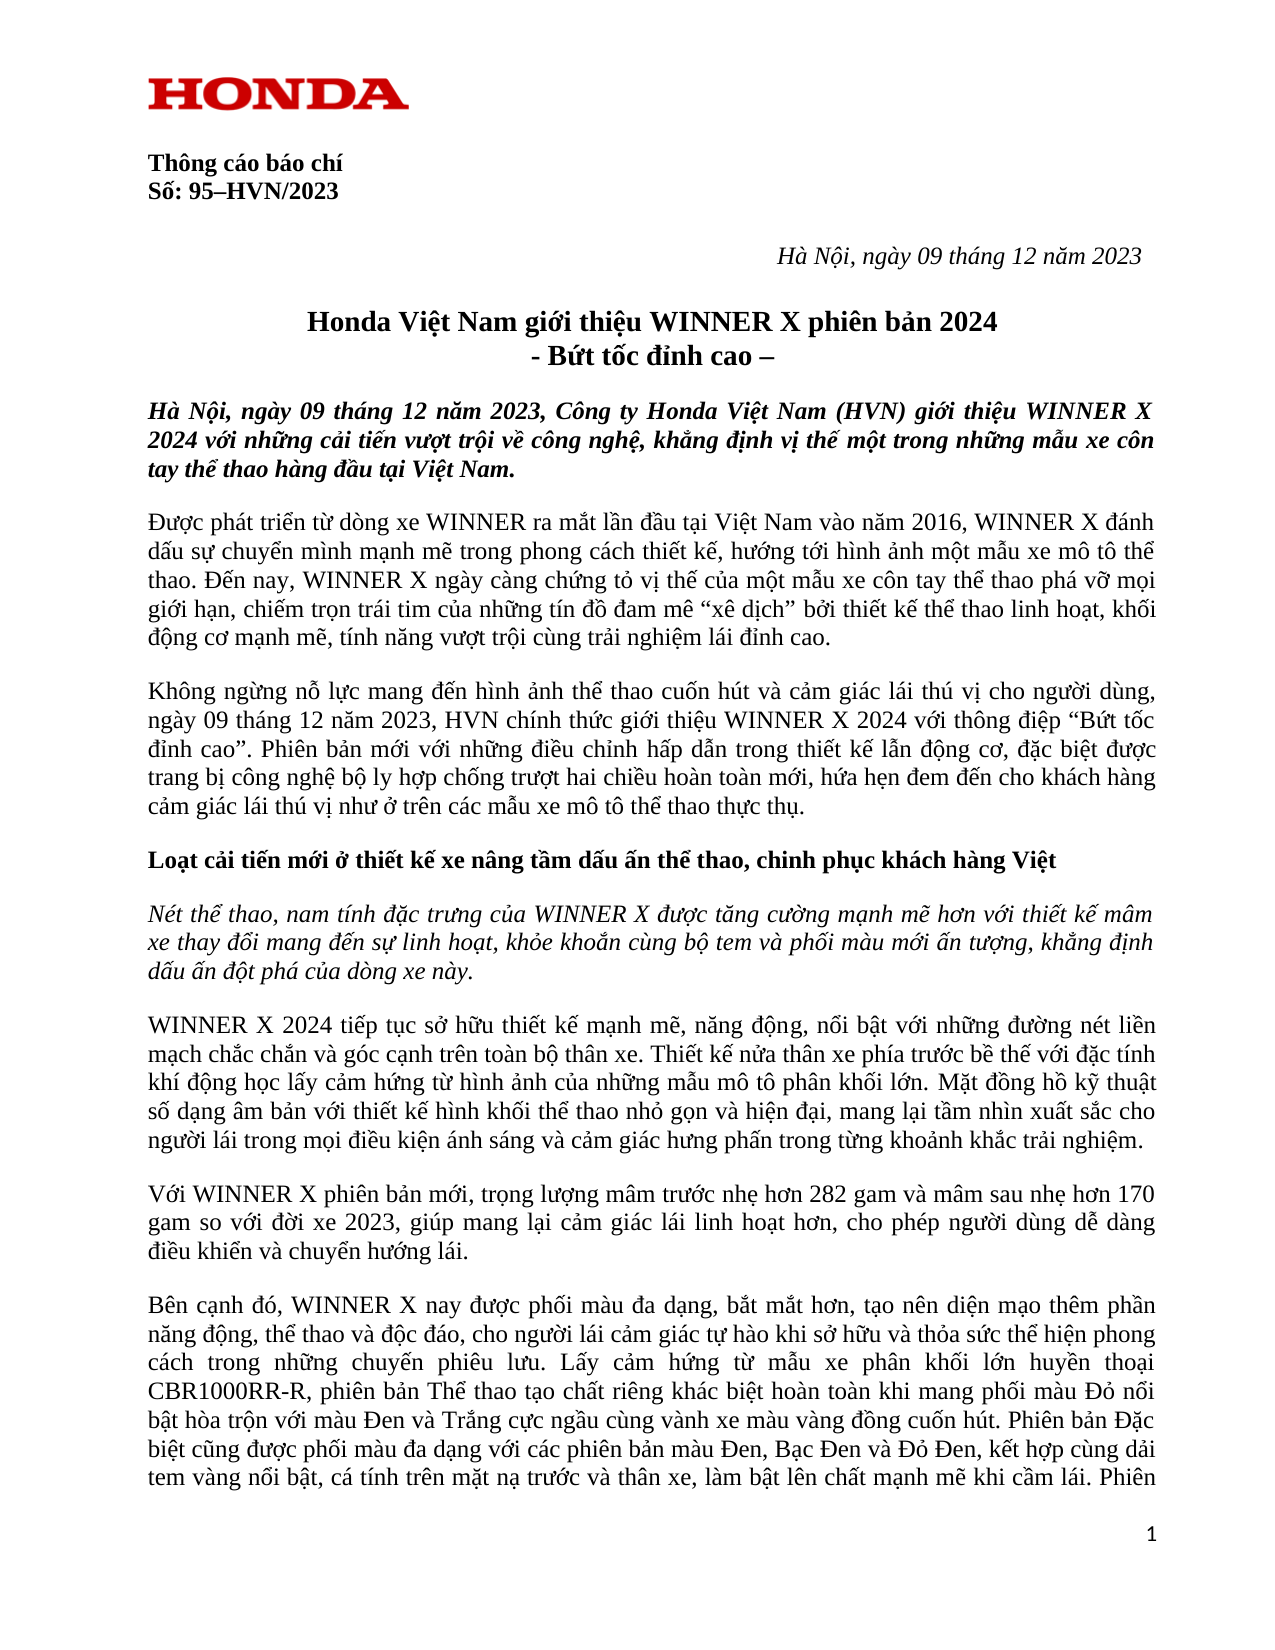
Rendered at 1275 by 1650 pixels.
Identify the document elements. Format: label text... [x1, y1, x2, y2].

text Không ngừng nỗ lực mang đến hình ảnh thể thao cuốn hút và cảm giác lái thú vị cho người dùng, ngày 09 tháng 12 năm 2023, HVN chính thức giới thiệu WINNER X 2024 với thông điệp “Bứt tốc đỉnh cao”. Phiên bản mới với những điều chỉnh hấp dẫn trong thiết kế lẫn động cơ, đặc biệt được trang bị công nghệ bộ ly hợp chống trượt hai chiều hoàn toàn mới, hứa hẹn đem đến cho khách hàng cảm giác lái thú vị như ở trên các mẫu xe mô tô thể thao thực thụ. [148, 676, 1157, 820]
text Thông cáo báo chí [148, 148, 1157, 176]
text Với WINNER X phiên bản mới, trọng lượng mâm trước nhẹ hơn 282 gam và mâm sau nhẹ hơn 170 gam so với đời xe 2023, giúp mang lại cảm giác lái linh hoạt hơn, cho phép người dùng dễ dàng điều khiển và chuyển hướng lái. [148, 1179, 1157, 1265]
text Số: 95–HVN/2023 [148, 176, 1157, 205]
text Honda Việt Nam giới thiệu WINNER X phiên bản 2024 - Bứt tốc đỉnh cao – [148, 304, 1157, 371]
text Nét thể thao, nam tính đặc trưng của WINNER X được tăng cường mạnh mẽ hơn với thiết kế mâm xe thay đổi mang đến sự linh hoạt, khỏe khoắn cùng bộ tem và phối màu mới ấn tượng, khẳng định dấu ấn đột phá của dòng xe này. [148, 899, 1157, 985]
text Hà Nội, ngày 09 tháng 12 năm 2023, Công ty Honda Việt Nam (HVN) giới thiệu WINNER X 2024 với những cải tiến vượt trội về công nghệ, khẳng định vị thế một trong những mẫu xe côn tay thể thao hàng đầu tại Việt Nam. [148, 396, 1157, 482]
picture [147, 76, 412, 115]
text Hà Nội, ngày 09 tháng 12 năm 2023 [138, 241, 1144, 270]
text Loạt cải tiến mới ở thiết kế xe nâng tầm dấu ấn thể thao, chinh phục khách hàng Việt [148, 845, 1157, 874]
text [148, 1290, 1157, 1491]
text Được phát triển từ dòng xe WINNER ra mắt lần đầu tại Việt Nam vào năm 2016, WINNER X đánh dấu sự chuyển mình mạnh mẽ trong phong cách thiết kế, hướng tới hình ảnh một mẫu xe mô tô thể thao. Đến nay, WINNER X ngày càng chứng tỏ vị thế của một mẫu xe côn tay thể thao phá vỡ mọi giới hạn, chiếm trọn trái tim của những tín đồ đam mê “xê dịch” bởi thiết kế thể thao linh hoạt, khối động cơ mạnh mẽ, tính năng vượt trội cùng trải nghiệm lái đỉnh cao. [148, 507, 1157, 651]
text WINNER X 2024 tiếp tục sở hữu thiết kế mạnh mẽ, năng động, nổi bật với những đường nét liền mạch chắc chắn và góc cạnh trên toàn bộ thân xe. Thiết kế nửa thân xe phía trước bề thế với đặc tính khí động học lấy cảm hứng từ hình ảnh của những mẫu mô tô phân khối lớn. Mặt đồng hồ kỹ thuật số dạng âm bản với thiết kế hình khối thể thao nhỏ gọn và hiện đại, mang lại tầm nhìn xuất sắc cho người lái trong mọi điều kiện ánh sáng và cảm giác hưng phấn trong từng khoảnh khắc trải nghiệm. [148, 1010, 1157, 1154]
